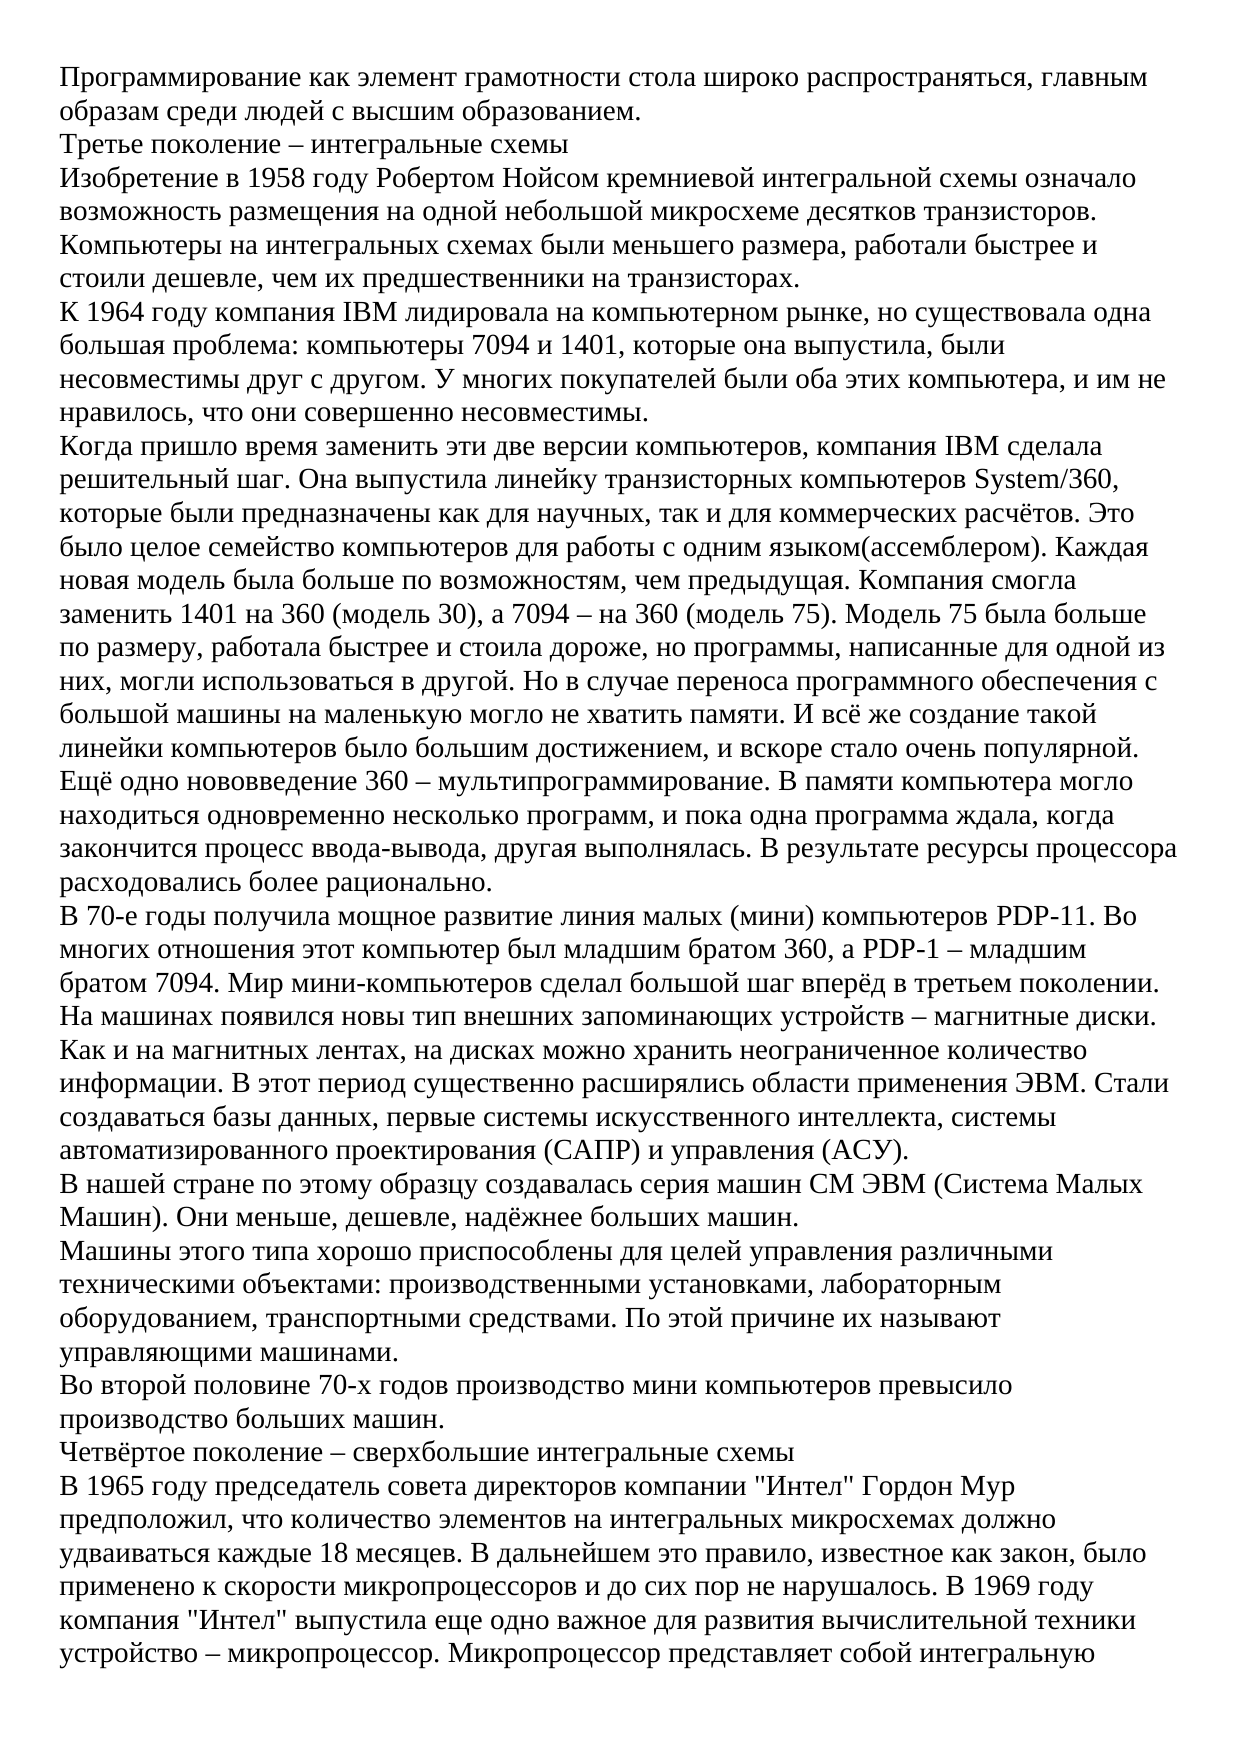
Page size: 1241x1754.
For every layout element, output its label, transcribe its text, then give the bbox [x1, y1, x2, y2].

text Изобретение в 1958 году Робертом Нойсом кремниевой интегральной схемы означало возможность размещения на одной небольшой микросхеме десятков транзисторов. Компьютеры на интегральных схемах были меньшего размера, работали быстрее и стоили дешевле, чем их предшественники на транзисторах. [59, 160, 1181, 294]
text В 70-е годы получила мощное развитие линия малых (мини) компьютеров PDP-11. Во многих отношения этот компьютер был младшим братом 360, а PDP-1 – младшим братом 7094. Мир мини-компьютеров сделал большой шаг вперёд в третьем поколении. На машинах появился новы тип внешних запоминающих устройств – магнитные диски. Как и на магнитных лентах, на дисках можно хранить неограниченное количество информации. В этот период существенно расширялись области применения ЭВМ. Стали создаваться базы данных, первые системы искусственного интеллекта, системы автоматизированного проектирования (САПР) и управления (АСУ). [59, 898, 1181, 1166]
text Машины этого типа хорошо приспособлены для целей управления различными техническими объектами: производственными установками, лабораторным оборудованием, транспортными средствами. По этой причине их называют управляющими машинами. [59, 1233, 1181, 1367]
text Четвёртое поколение – сверхбольшие интегральные схемы [59, 1434, 1181, 1468]
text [59, 1468, 1181, 1669]
text Третье поколение – интегральные схемы [59, 126, 1181, 160]
text К 1964 году компания IBM лидировала на компьютерном рынке, но существовала одна большая проблема: компьютеры 7094 и 1401, которые она выпустила, были несовместимы друг с другом. У многих покупателей были оба этих компьютера, и им не нравилось, что они совершенно несовместимы. [59, 294, 1181, 428]
text Во второй половине 70-х годов производство мини компьютеров превысило производство больших машин. [59, 1367, 1181, 1434]
text Когда пришло время заменить эти две версии компьютеров, компания IBM сделала решительный шаг. Она выпустила линейку транзисторных компьютеров System/360, которые были предназначены как для научных, так и для коммерческих расчётов. Это было целое семейство компьютеров для работы с одним языком(ассемблером). Каждая новая модель была больше по возможностям, чем предыдущая. Компания смогла заменить 1401 на 360 (модель 30), а 7094 – на 360 (модель 75). Модель 75 была больше по размеру, работала быстрее и стоила дороже, но программы, написанные для одной из них, могли использоваться в другой. Но в случае переноса программного обеспечения с большой машины на маленькую могло не хватить памяти. И всё же создание такой линейки компьютеров было большим достижением, и вскоре стало очень популярной. [59, 428, 1181, 763]
text Программирование как элемент грамотности стола широко распространяться, главным образам среди людей с высшим образованием. [59, 59, 1181, 126]
text В нашей стране по этому образцу создавалась серия машин СМ ЭВМ (Система Малых Машин). Они меньше, дешевле, надёжнее больших машин. [59, 1166, 1181, 1233]
text Ещё одно нововведение 360 – мультипрограммирование. В памяти компьютера могло находиться одновременно несколько программ, и пока одна программа ждала, когда закончится процесс ввода-вывода, другая выполнялась. В результате ресурсы процессора расходовались более рационально. [59, 763, 1181, 898]
